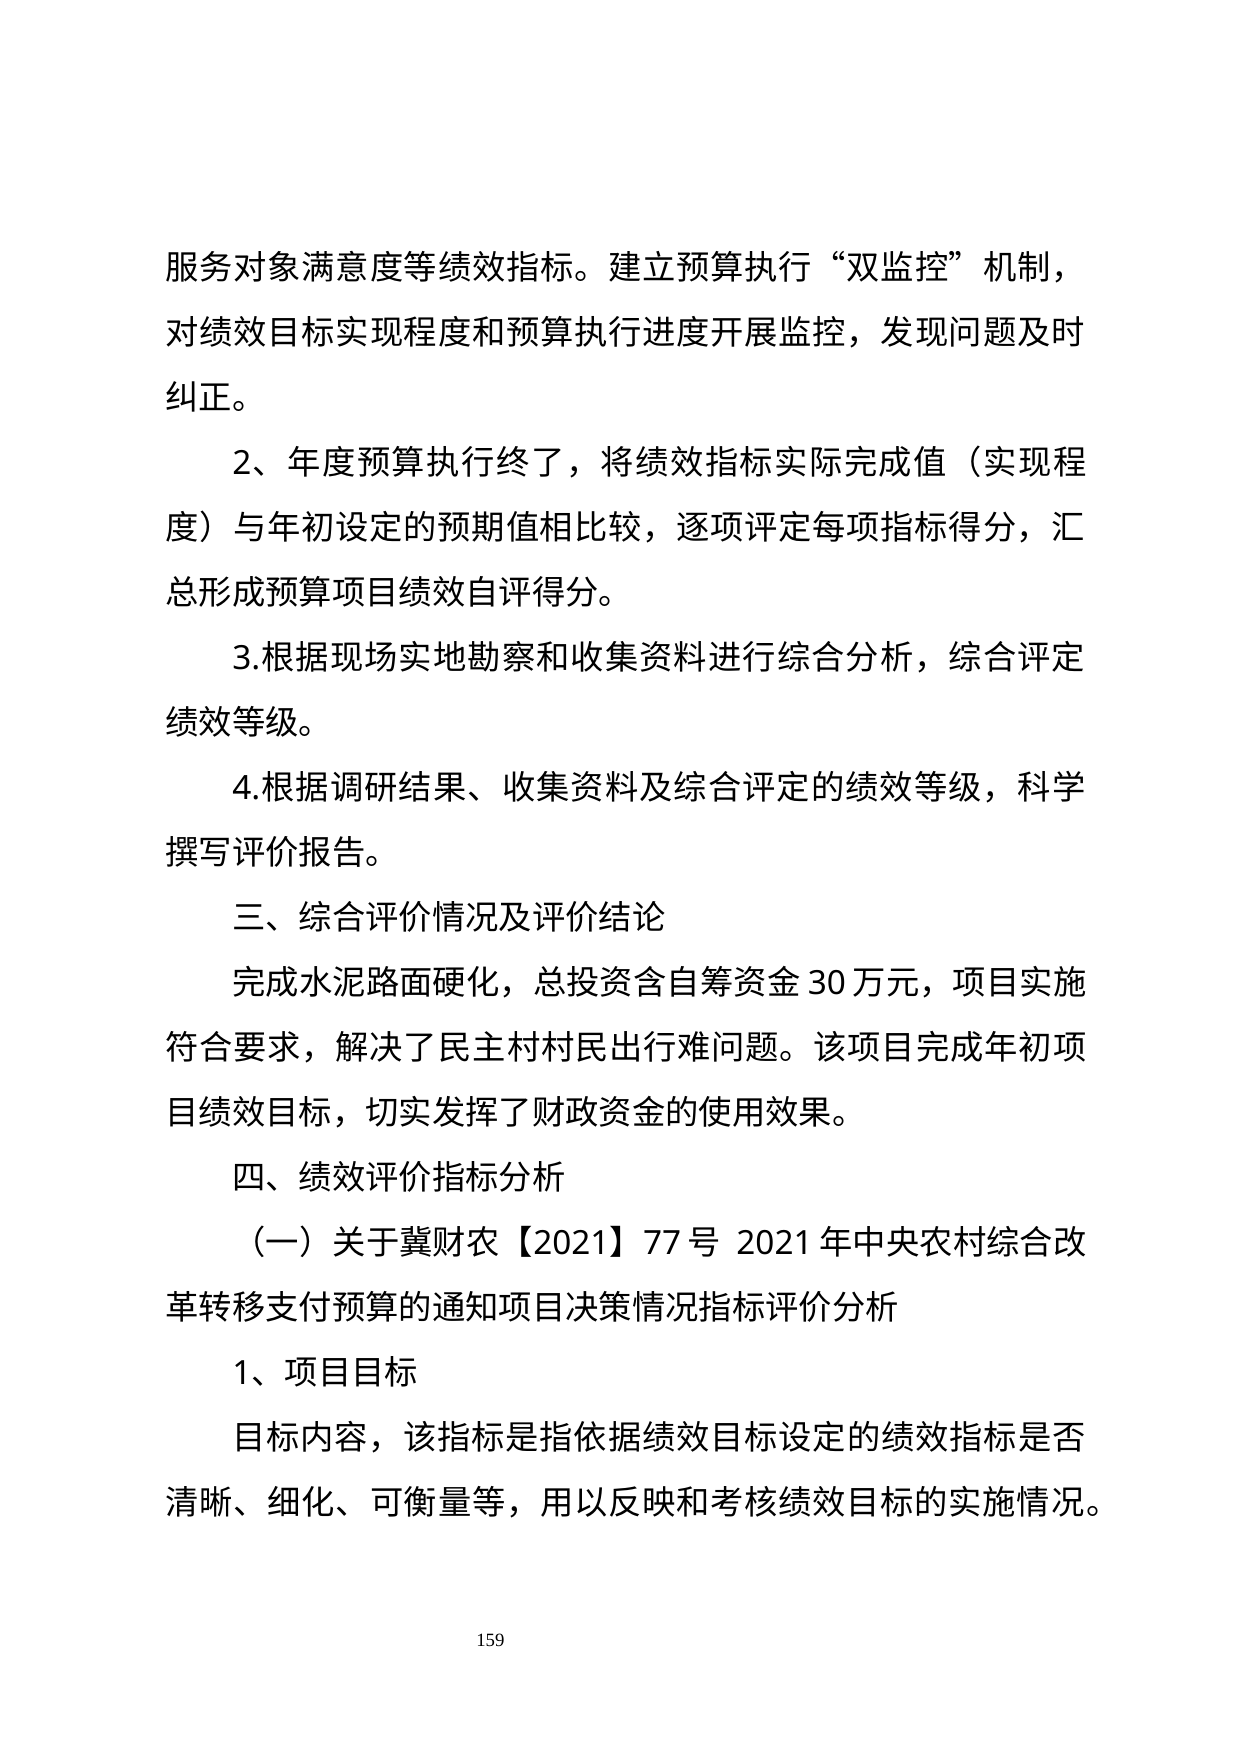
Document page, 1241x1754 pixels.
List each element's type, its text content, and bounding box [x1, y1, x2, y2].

text 四、绩效评价指标分析 [165, 1143, 1087, 1208]
text 三、综合评价情况及评价结论 [165, 883, 1087, 948]
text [165, 1403, 1087, 1533]
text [165, 233, 1087, 428]
text 4.根据调研结果、收集资料及综合评定的绩效等级，科学撰写评价报告。 [165, 753, 1087, 883]
text 完成水泥路面硬化，总投资含自筹资金30万元，项目实施符合要求，解决了民主村村民出行难问题。该项目完成年初项目绩效目标，切实发挥了财政资金的使用效果。 [165, 948, 1087, 1143]
text 2、年度预算执行终了，将绩效指标实际完成值（实现程度）与年初设定的预期值相比较，逐项评定每项指标得分，汇总形成预算项目绩效自评得分。 [165, 428, 1087, 623]
text 1、项目目标 [165, 1338, 1087, 1403]
text 3.根据现场实地勘察和收集资料进行综合分析，综合评定绩效等级。 [165, 623, 1087, 753]
text （一）关于冀财农【2021】77号 2021年中央农村综合改革转移支付预算的通知项目决策情况指标评价分析 [165, 1208, 1087, 1338]
